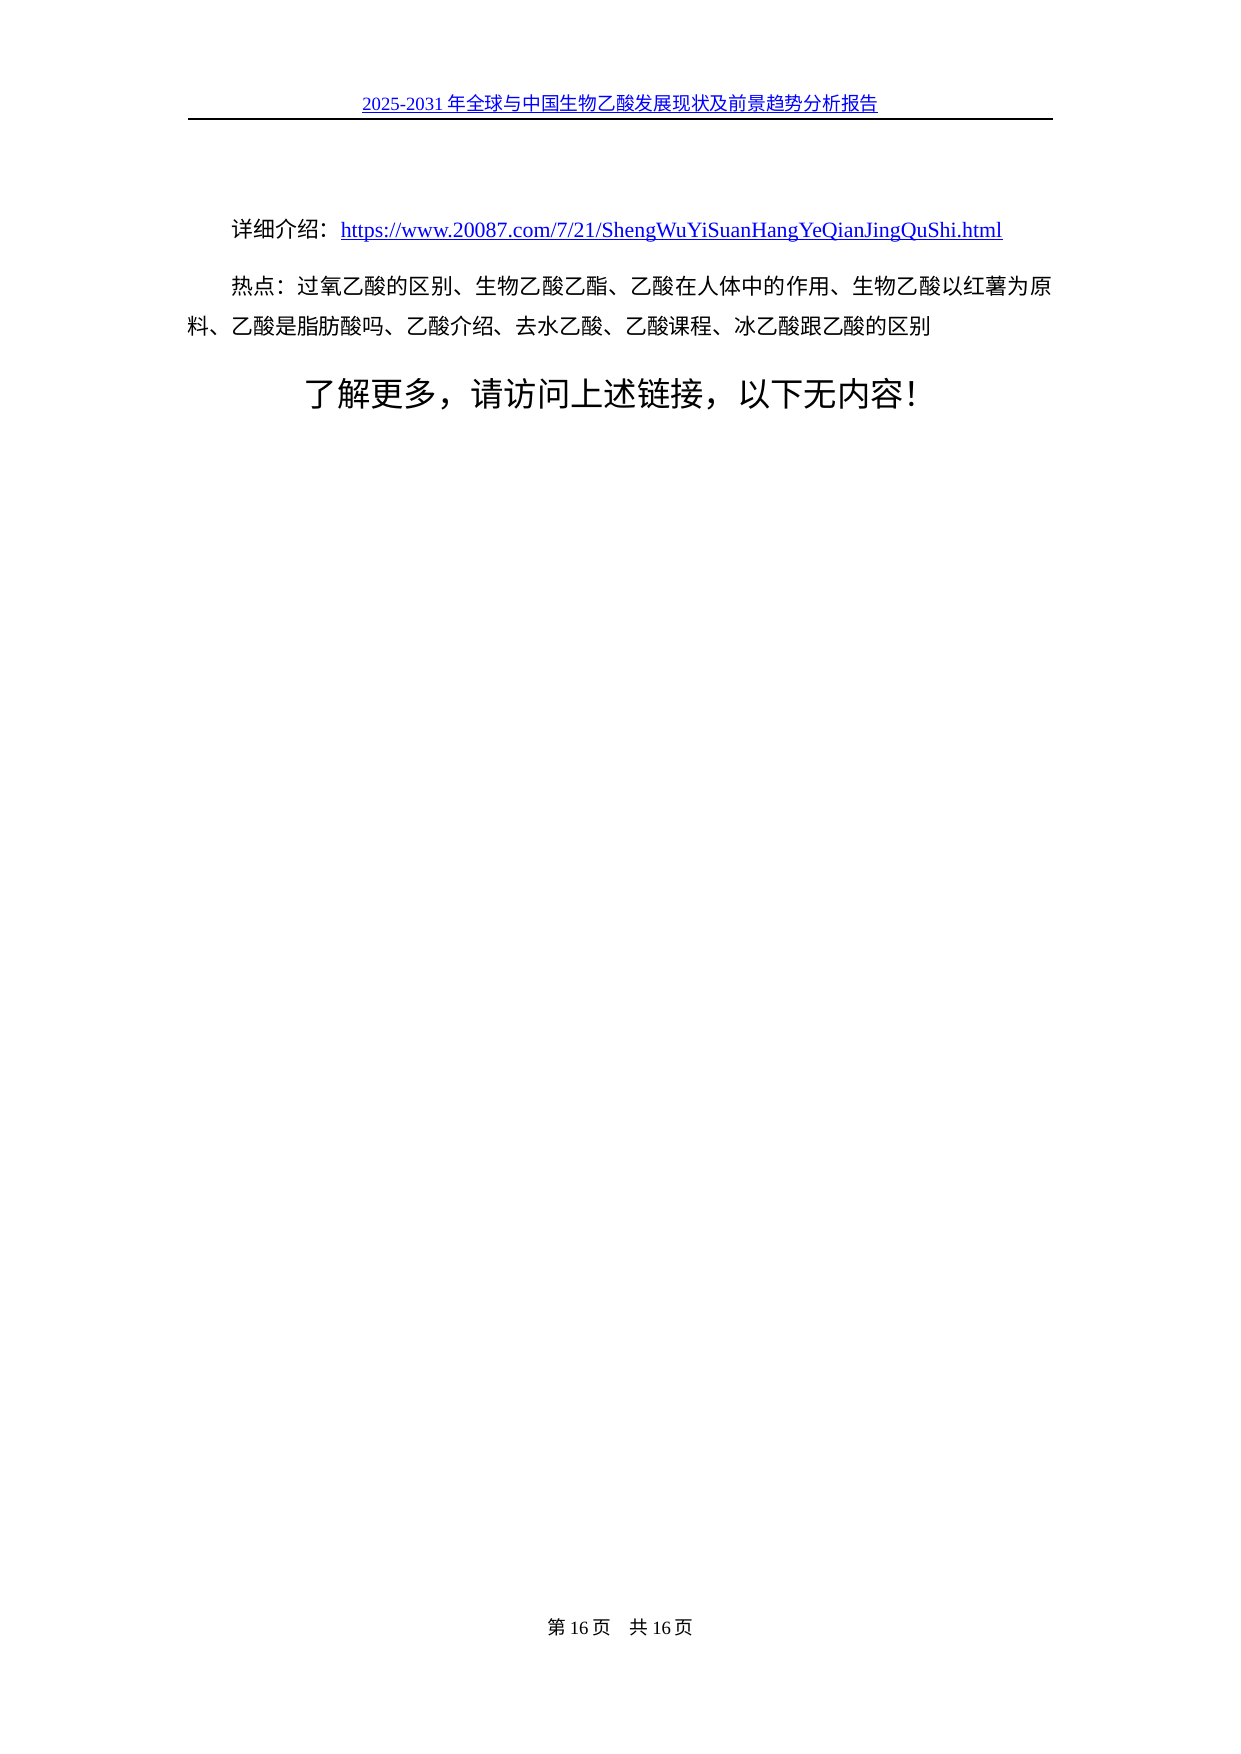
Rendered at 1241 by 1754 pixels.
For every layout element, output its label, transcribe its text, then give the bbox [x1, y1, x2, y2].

text 详细介绍：https://www.20087.com/7/21/ShengWuYiSuanHangYeQianJingQuShi.html [187, 212, 1053, 244]
title 了解更多，请访问上述链接，以下无内容！ [187, 359, 1053, 424]
text 热点：过氧乙酸的区别、生物乙酸乙酯、乙酸在人体中的作用、生物乙酸以红薯为原料、乙酸是脂肪酸吗、乙酸介绍、去水乙酸、乙酸课程、冰乙酸跟乙酸的区别 [187, 268, 1053, 341]
